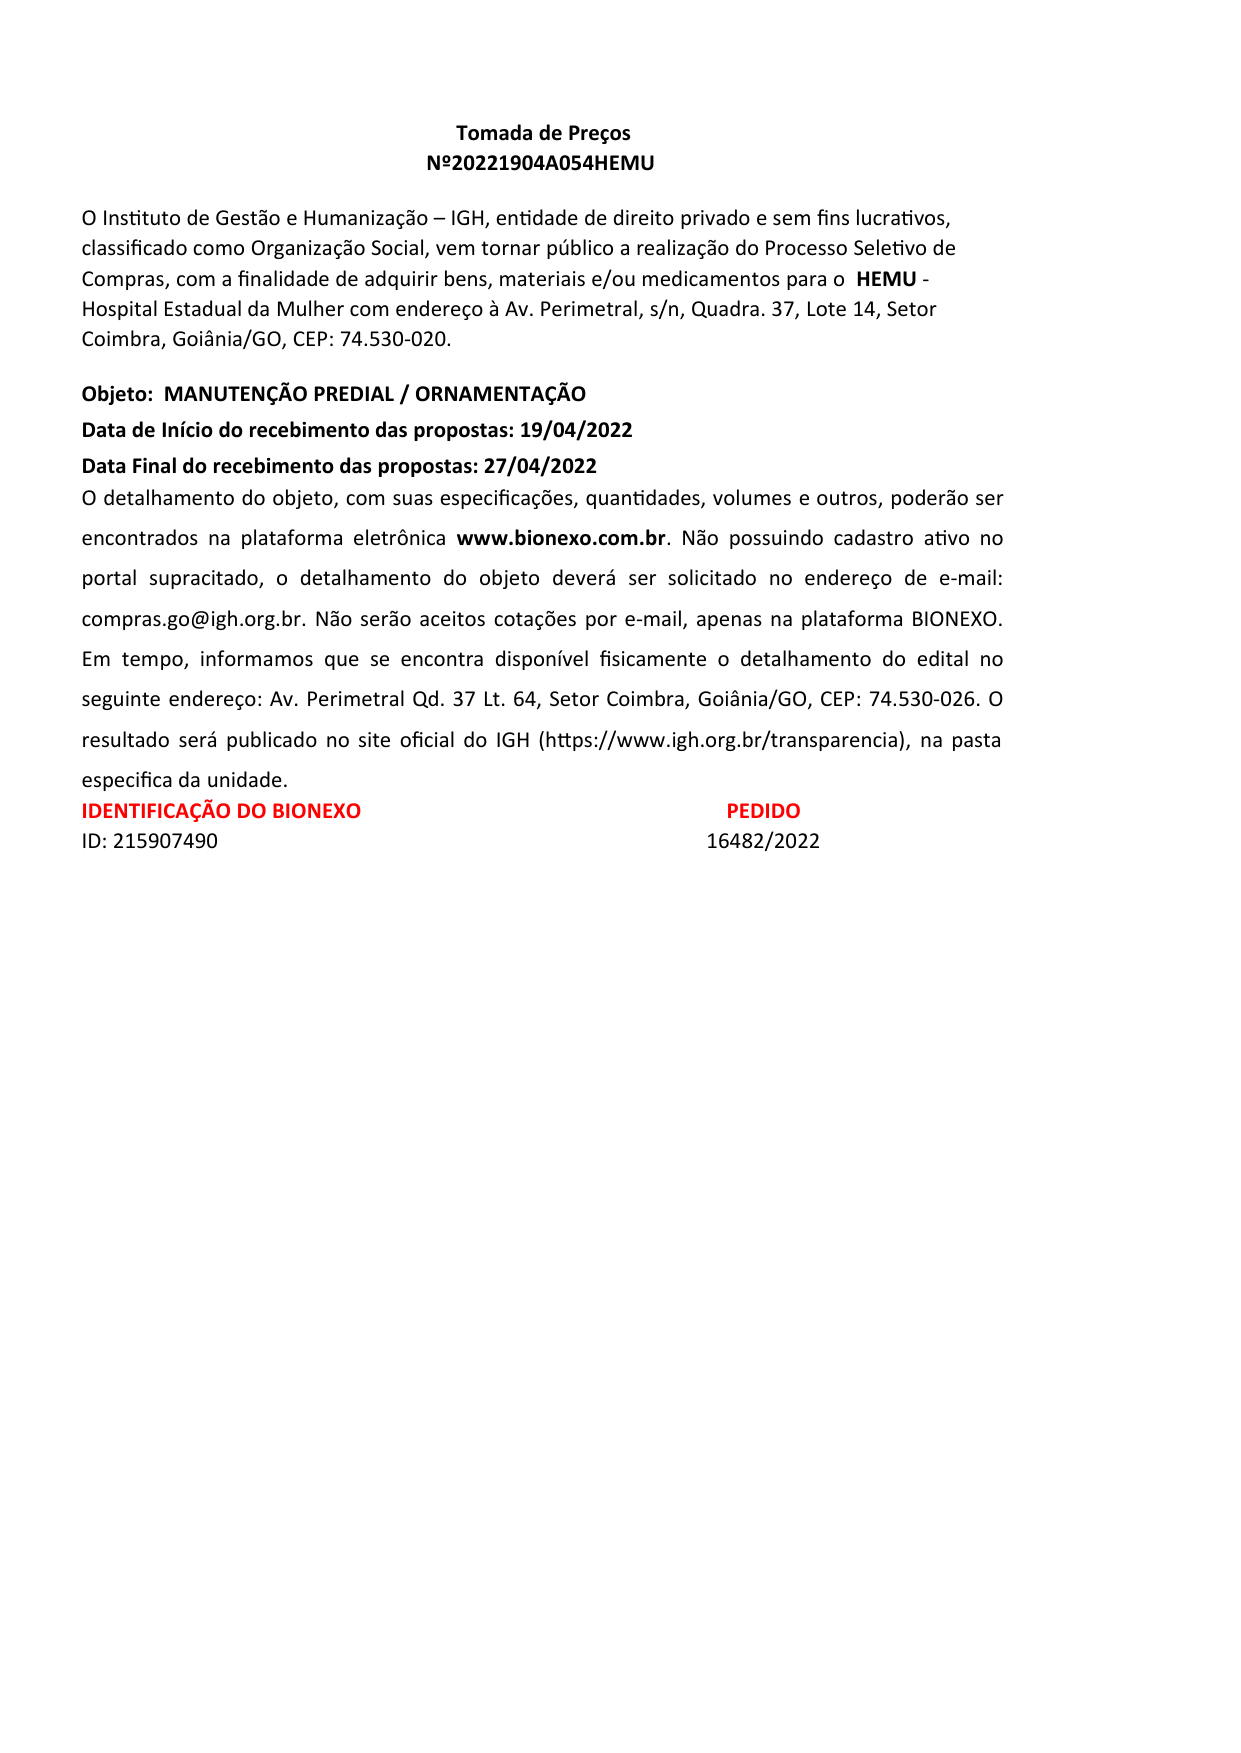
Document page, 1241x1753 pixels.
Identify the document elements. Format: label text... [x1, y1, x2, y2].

text resultado será publicado no site oficial do IGH (https://www.igh.org.br/transparencia), na pasta [81, 725, 1029, 753]
text O Instituto de Gestão e Humanização – IGH, entidade de direito privado e sem fins lucrativos, [81, 203, 982, 231]
text Nº20221904A054HEMU [426, 148, 680, 176]
text 16482/2022 [706, 826, 845, 854]
text compras.go@igh.org.br. Não serão aceitos cotações por e-mail, apenas na plataforma BIONEXO. [81, 604, 1029, 632]
text Data de Início do recebimento das propostas: 19/04/2022 [81, 415, 658, 443]
text encontrados na plataforma eletrônica www.bionexo.com.br. Não possuindo cadastro ativo no [81, 523, 1029, 551]
text O detalhamento do objeto, com suas especificações, quantidades, volumes e outros, poderão ser [81, 483, 1029, 511]
text ID: 215907490 [81, 826, 243, 854]
text Data Final do recebimento das propostas: 27/04/2022 [81, 451, 1029, 479]
text IDENTIFICAÇÃO DO BIONEXO [81, 796, 386, 824]
text seguinte endereço: Av. Perimetral Qd. 37 Lt. 64, Setor Coimbra, Goiânia/GO, CEP: 74.530-026. O [81, 684, 1029, 712]
text especifica da unidade. [81, 765, 1029, 793]
text classificado como Organização Social, vem tornar público a realização do Processo Seletivo de [81, 233, 982, 261]
text Compras, com a finalidade de adquirir bens, materiais e/ou medicamentos para o HEMU - [81, 263, 982, 292]
text Em tempo, informamos que se encontra disponível fisicamente o detalhamento do edital no [81, 644, 1029, 672]
text PEDIDO [726, 796, 826, 824]
text Tomada de Preços [456, 117, 680, 146]
text Objeto: MANUTENÇÃO PREDIAL / ORNAMENTAÇÃO [81, 379, 658, 407]
text portal supracitado, o detalhamento do objeto deverá ser solicitado no endereço de e-mail: [81, 563, 1029, 591]
text Hospital Estadual da Mulher com endereço à Av. Perimetral, s/n, Quadra. 37, Lote 14, Setor [81, 294, 982, 322]
text Coimbra, Goiânia/GO, CEP: 74.530-020. [81, 324, 982, 352]
